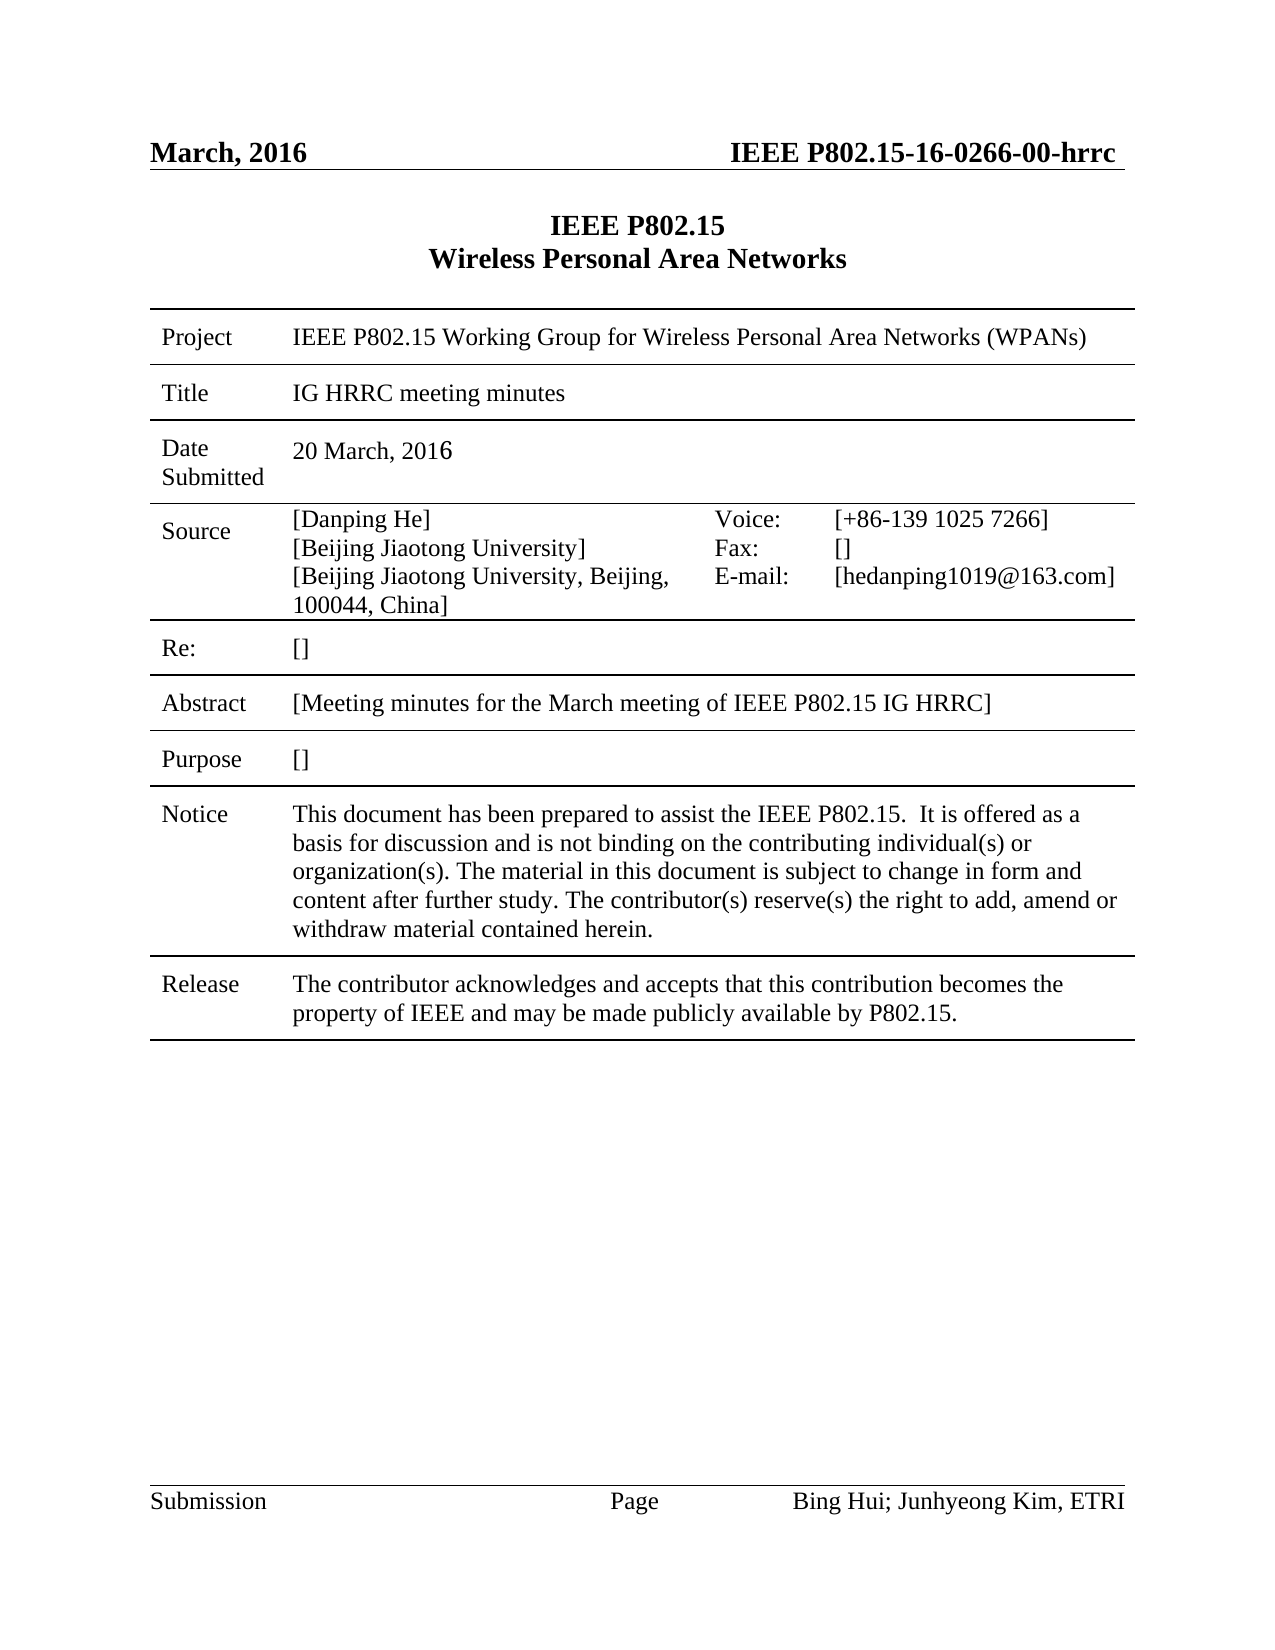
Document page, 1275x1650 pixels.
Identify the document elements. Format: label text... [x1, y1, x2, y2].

table_cell Release [150, 957, 281, 1039]
table_cell Voice: [+86-139 1025 7266] Fax: [] E-mail: [hedanping1019@163.com] [703, 504, 1134, 619]
text Wireless Personal Area Networks [150, 241, 1125, 275]
text IEEE P802.15 [150, 208, 1125, 241]
table_cell Abstract [150, 676, 281, 729]
table_cell [] [281, 731, 1134, 785]
table_cell [Danping He] [Beijing Jiaotong University] [Beijing Jiaotong University, Beijing, 100044, China] [281, 504, 703, 619]
table_cell Re: [150, 621, 281, 674]
table_cell The contributor acknowledges and accepts that this contribution becomes the property of IEEE and may be made publicly available by P802.15. [281, 957, 1134, 1039]
table_cell Source [150, 504, 281, 619]
table_cell [Meeting minutes for the March meeting of IEEE P802.15 IG HRRC] [281, 676, 1134, 729]
table_cell This document has been prepared to assist the IEEE P802.15. It is offered as a basis for discussion and is not binding on the contributing individual(s) or organization(s). The material in this document is subject to change in form and content after further study. The contributor(s) reserve(s) the right to add, amend or withdraw material contained herein. [281, 787, 1134, 955]
table_cell Notice [150, 787, 281, 955]
table_cell [] [281, 621, 1134, 674]
table_cell Date Submitted [150, 421, 281, 503]
table_cell Title [150, 365, 281, 419]
table_cell IG HRRC meeting minutes [281, 365, 1134, 419]
table_cell Purpose [150, 731, 281, 785]
table_header Project [150, 310, 281, 363]
table_header IEEE P802.15 Working Group for Wireless Personal Area Networks (WPANs) [281, 310, 1134, 363]
table_cell 20 March, 2016 [281, 421, 1134, 503]
